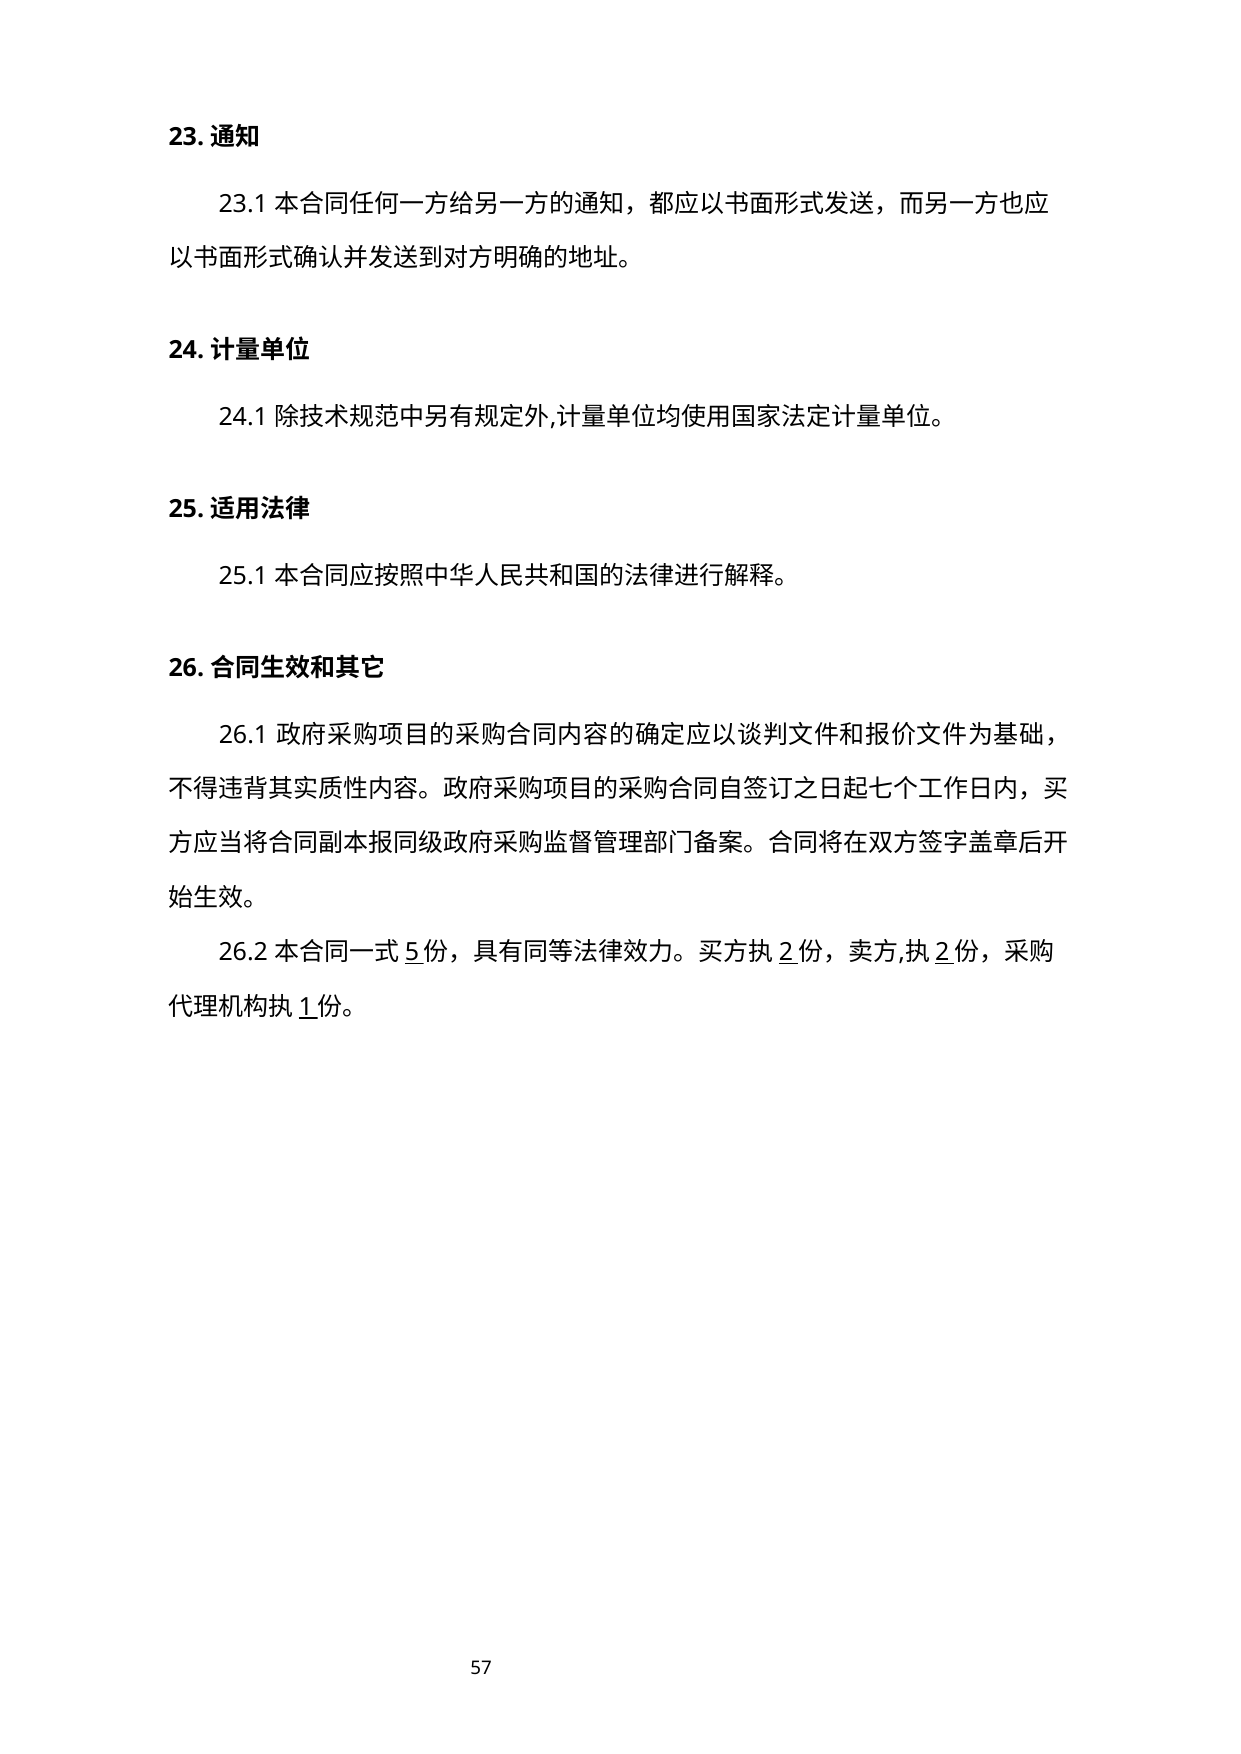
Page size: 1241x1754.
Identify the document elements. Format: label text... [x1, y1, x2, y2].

subtitle 24. 计量单位 [168, 330, 1072, 366]
subtitle 26. 合同生效和其它 [168, 647, 1072, 683]
text 24.1 除技术规范中另有规定外,计量单位均使用国家法定计量单位。 [168, 397, 1072, 433]
text 25.1 本合同应按照中华人民共和国的法律进行解释。 [168, 555, 1072, 592]
text 26.2 本合同一式5份，具有同等法律效力。买方执2份，卖方,执2份，采购代理机构执1份。 [168, 932, 1072, 1022]
text 26.1 政府采购项目的采购合同内容的确定应以谈判文件和报价文件为基础，不得违背其实质性内容。政府采购项目的采购合同自签订之日起七个工作日内，买方应当将合同副本报同级政府采购监督管理部门备案。合同将在双方签字盖章后开始生效。 [168, 714, 1072, 913]
subtitle 25. 适用法律 [168, 488, 1072, 525]
text 23.1 本合同任何一方给另一方的通知，都应以书面形式发送，而另一方也应以书面形式确认并发送到对方明确的地址。 [168, 183, 1072, 274]
subtitle 23. 通知 [168, 117, 1072, 153]
